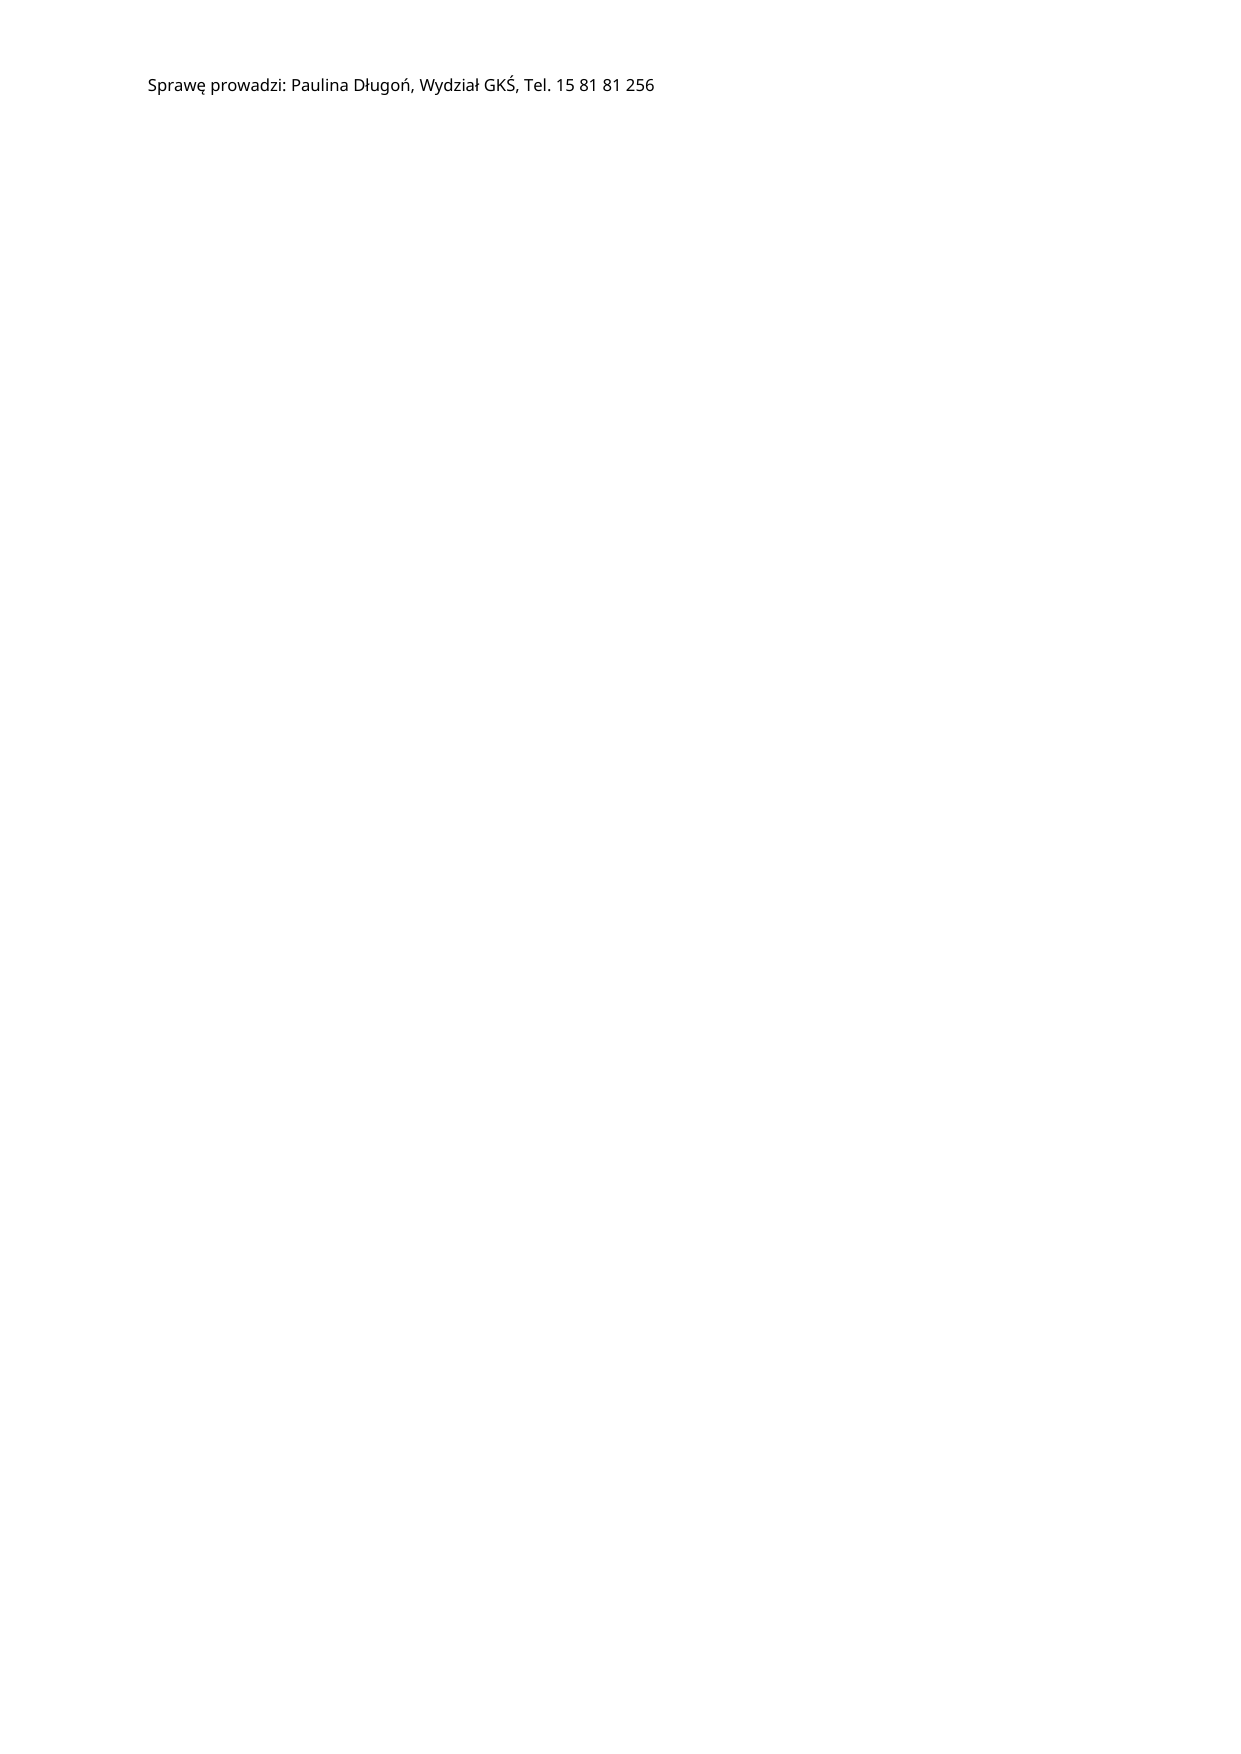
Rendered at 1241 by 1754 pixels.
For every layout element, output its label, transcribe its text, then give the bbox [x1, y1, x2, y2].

text Sprawę prowadzi: Paulina Długoń, Wydział GKŚ, Tel. 15 81 81 256 [148, 74, 1092, 97]
